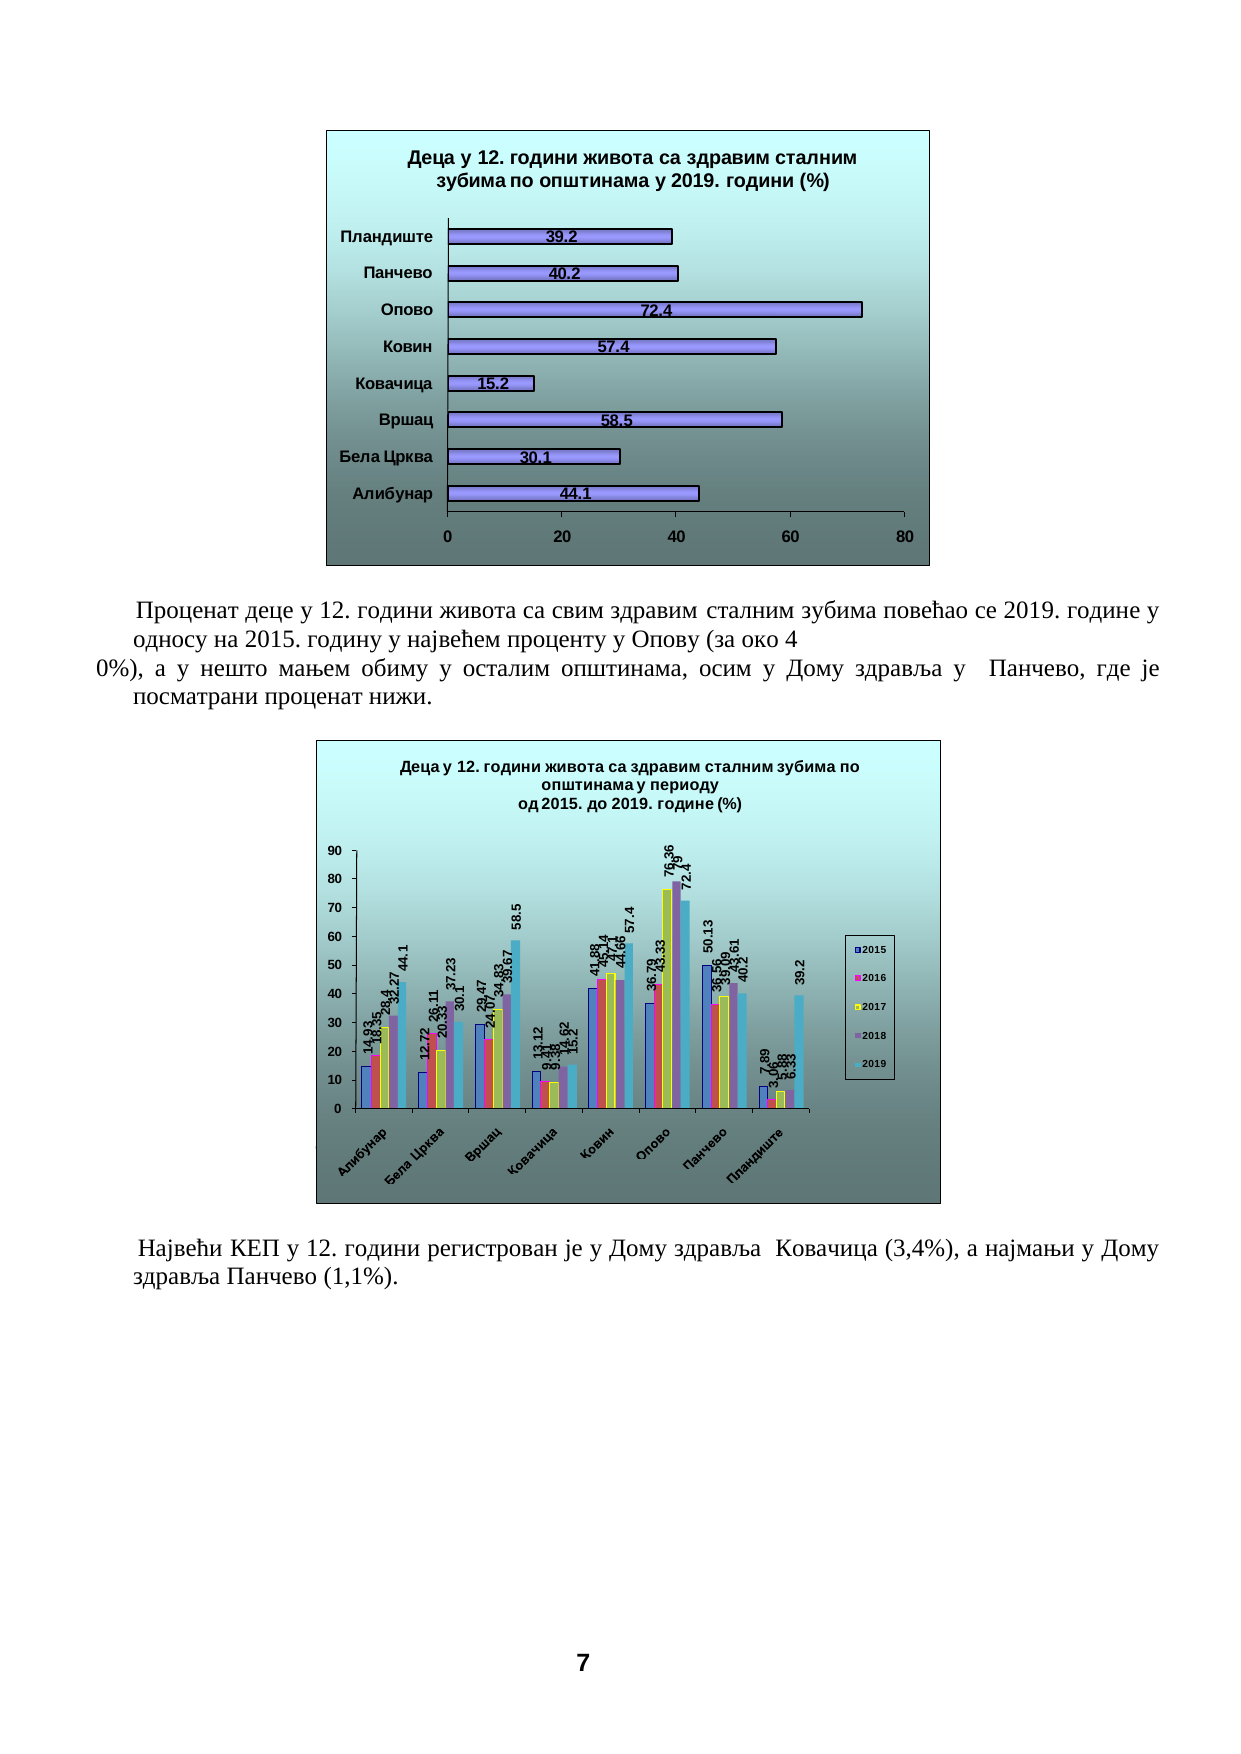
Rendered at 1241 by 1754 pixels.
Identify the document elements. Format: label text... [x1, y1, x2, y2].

text Проценат деце у 12. години живота са свим здравим сталним зубима повећао се 2019. године у односу на 2015. годину у највећем проценту у Опову (за око 4 [96, 595, 1159, 653]
text Највећи КЕП у 12. години регистрован је у Дому здравља Ковачица (3,4%), а најмањи у Дому здравља Панчево (1,1%). [96, 1233, 1159, 1290]
text 0%), а у нешто мањем обиму у осталим општинама, осим у Дому здравља у Панчево, где је посматрани проценат нижи. [96, 653, 1159, 710]
